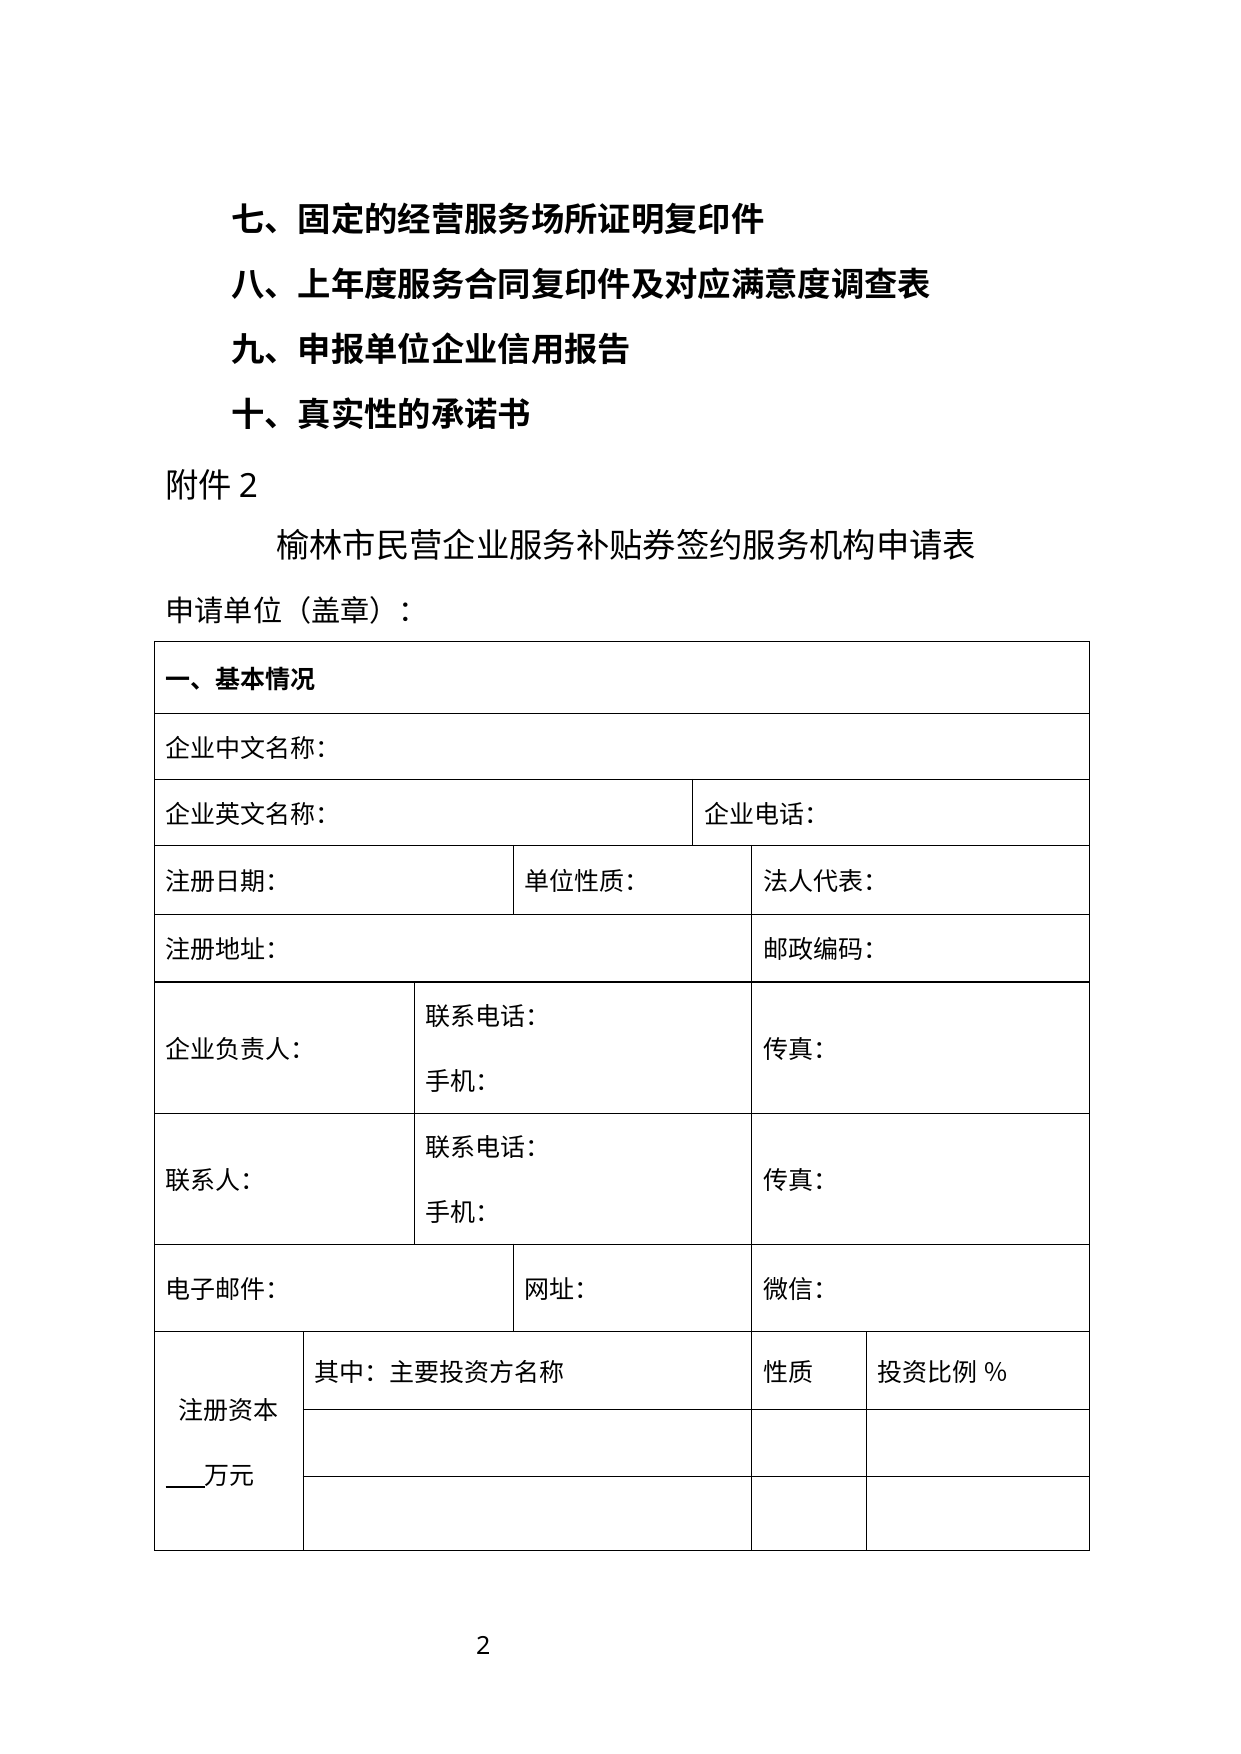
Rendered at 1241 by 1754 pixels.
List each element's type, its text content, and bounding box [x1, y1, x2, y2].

table_cell [304, 1410, 751, 1476]
table_cell 邮政编码： [752, 915, 1089, 981]
table_cell 联系电话： 手机： [415, 983, 751, 1112]
table_cell 企业负责人： [155, 983, 414, 1112]
list 八、上年度服务合同复印件及对应满意度调查表 [231, 249, 1087, 314]
table_cell 企业中文名称： [155, 714, 1089, 779]
table_cell [752, 1410, 866, 1476]
table_cell 企业电话： [693, 780, 1089, 845]
table_cell 传真： [752, 983, 1089, 1112]
table_cell 一、基本情况 [155, 642, 1089, 713]
table_cell 传真： [752, 1114, 1089, 1243]
list 十、真实性的承诺书 [231, 379, 1087, 444]
table_cell 微信： [752, 1245, 1089, 1331]
table_cell 投资比例 ％ [867, 1332, 1089, 1409]
table_cell 法人代表： [752, 846, 1089, 913]
table_header 申请单位（盖章）： [154, 576, 1089, 641]
text 榆林市民营企业服务补贴券签约服务机构申请表 [165, 511, 1087, 576]
text 附件2 [165, 444, 1087, 511]
table_cell 电子邮件： [155, 1245, 513, 1331]
table_cell [304, 1477, 751, 1549]
table_cell 联系电话： 手机： [415, 1114, 751, 1243]
list 九、申报单位企业信用报告 [231, 314, 1087, 379]
table_cell 注册资本 万元 [155, 1332, 303, 1549]
table_cell 其中：主要投资方名称 [304, 1332, 751, 1409]
table_cell [867, 1477, 1089, 1549]
table_cell 注册日期： [155, 846, 513, 913]
table_cell 注册地址： [155, 915, 751, 981]
table_cell 企业英文名称： [155, 780, 692, 845]
table_cell 性质 [752, 1332, 866, 1409]
list 七、固定的经营服务场所证明复印件 [231, 184, 1087, 249]
table_cell 联系人： [155, 1114, 414, 1243]
table_cell 单位性质： [514, 846, 751, 913]
table_cell [867, 1410, 1089, 1476]
table_cell [752, 1477, 866, 1549]
table_cell 网址： [514, 1245, 751, 1331]
